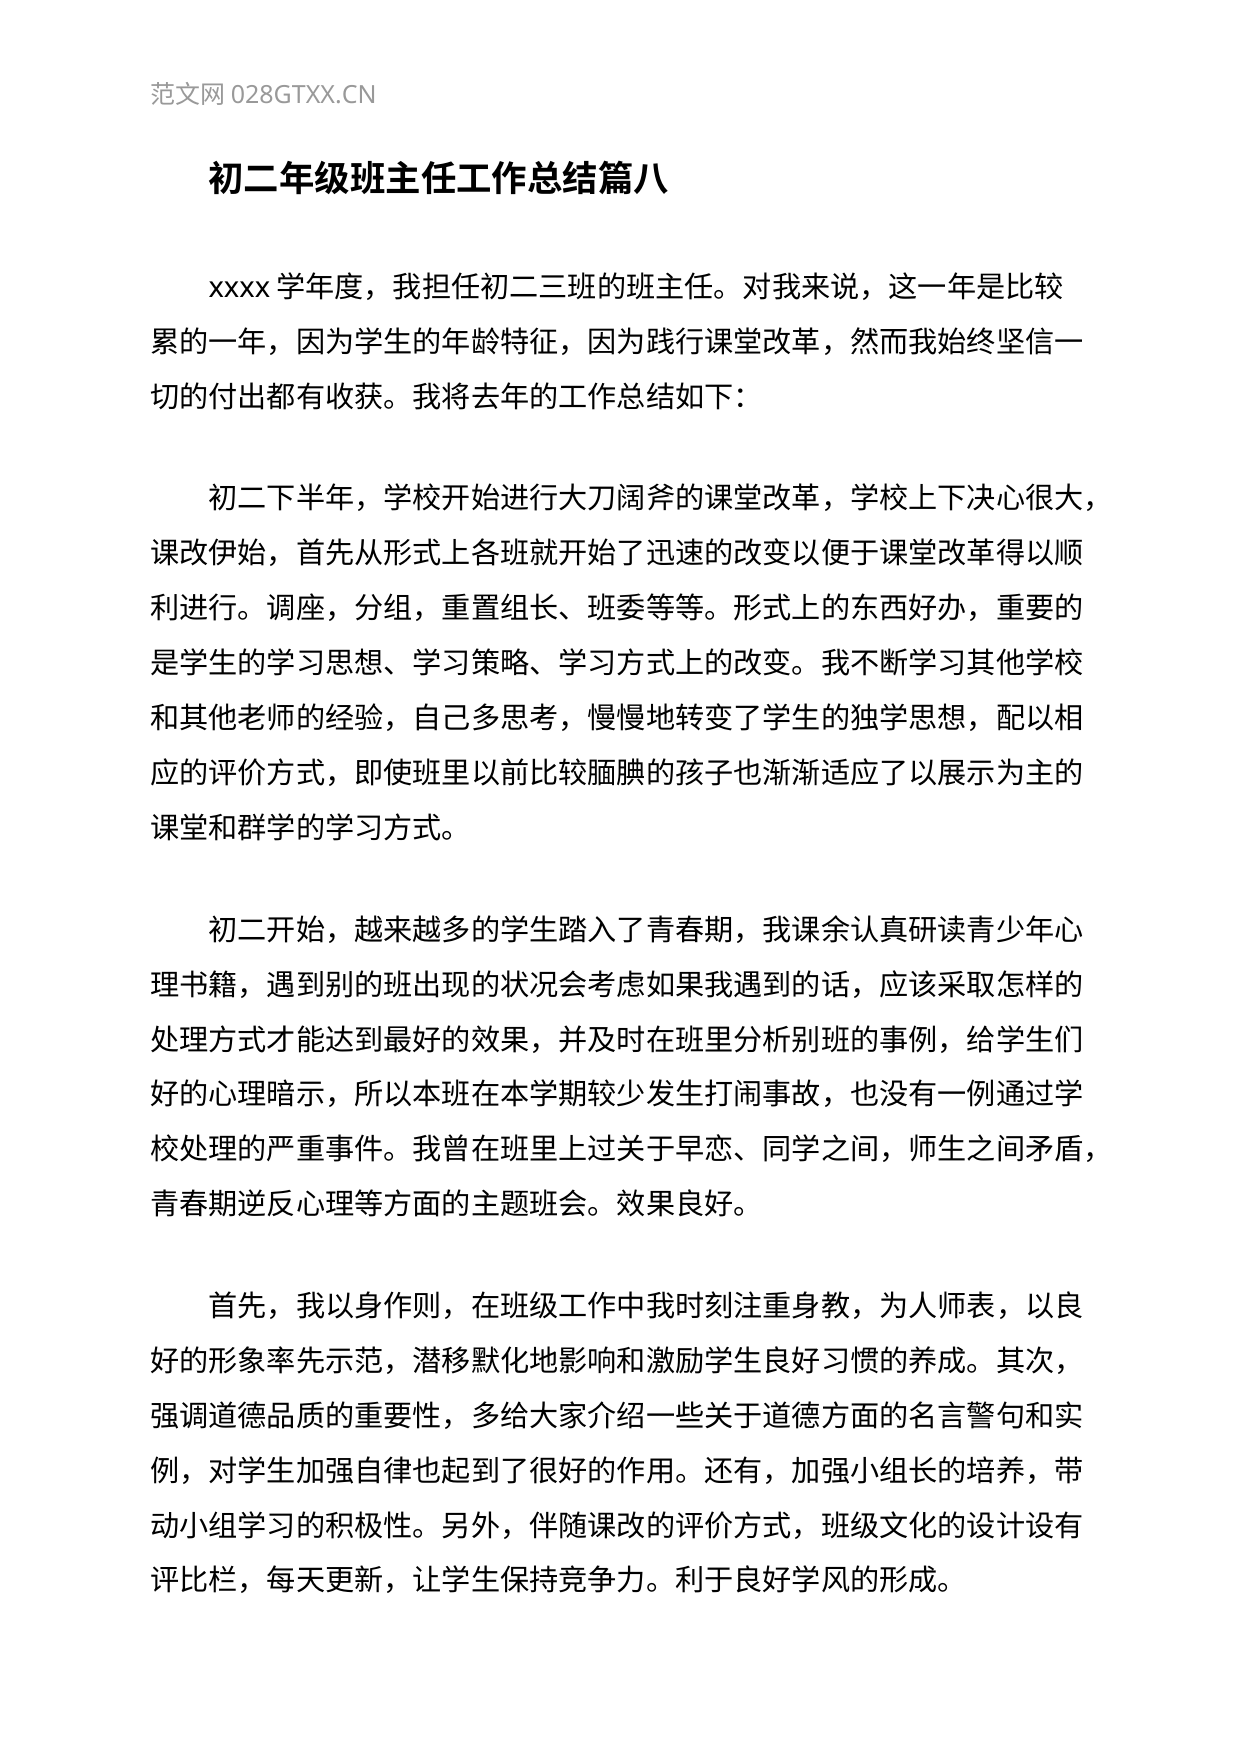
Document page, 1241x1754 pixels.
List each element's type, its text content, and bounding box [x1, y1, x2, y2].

text 初二开始，越来越多的学生踏入了青春期，我课余认真研读青少年心理书籍，遇到别的班出现的状况会考虑如果我遇到的话，应该采取怎样的处理方式才能达到最好的效果，并及时在班里分析别班的事例，给学生们好的心理暗示，所以本班在本学期较少发生打闹事故，也没有一例通过学校处理的严重事件。我曾在班里上过关于早恋、同学之间，师生之间矛盾，青春期逆反心理等方面的主题班会。效果良好。 [150, 906, 1090, 1223]
text 初二下半年，学校开始进行大刀阔斧的课堂改革，学校上下决心很大，课改伊始，首先从形式上各班就开始了迅速的改变以便于课堂改革得以顺利进行。调座，分组，重置组长、班委等等。形式上的东西好办，重要的是学生的学习思想、学习策略、学习方式上的改变。我不断学习其他学校和其他老师的经验，自己多思考，慢慢地转变了学生的独学思想，配以相应的评价方式，即使班里以前比较腼腆的孩子也渐渐适应了以展示为主的课堂和群学的学习方式。 [150, 475, 1090, 847]
text 初二年级班主任工作总结篇八 [150, 150, 1090, 201]
text xxxx学年度，我担任初二三班的班主任。对我来说，这一年是比较累的一年，因为学生的年龄特征，因为践行课堂改革，然而我始终坚信一切的付出都有收获。我将去年的工作总结如下： [150, 263, 1090, 416]
text 首先，我以身作则，在班级工作中我时刻注重身教，为人师表，以良好的形象率先示范，潜移默化地影响和激励学生良好习惯的养成。其次，强调道德品质的重要性，多给大家介绍一些关于道德方面的名言警句和实例，对学生加强自律也起到了很好的作用。还有，加强小组长的培养，带动小组学习的积极性。另外，伴随课改的评价方式，班级文化的设计设有评比栏，每天更新，让学生保持竞争力。利于良好学风的形成。 [150, 1282, 1090, 1599]
